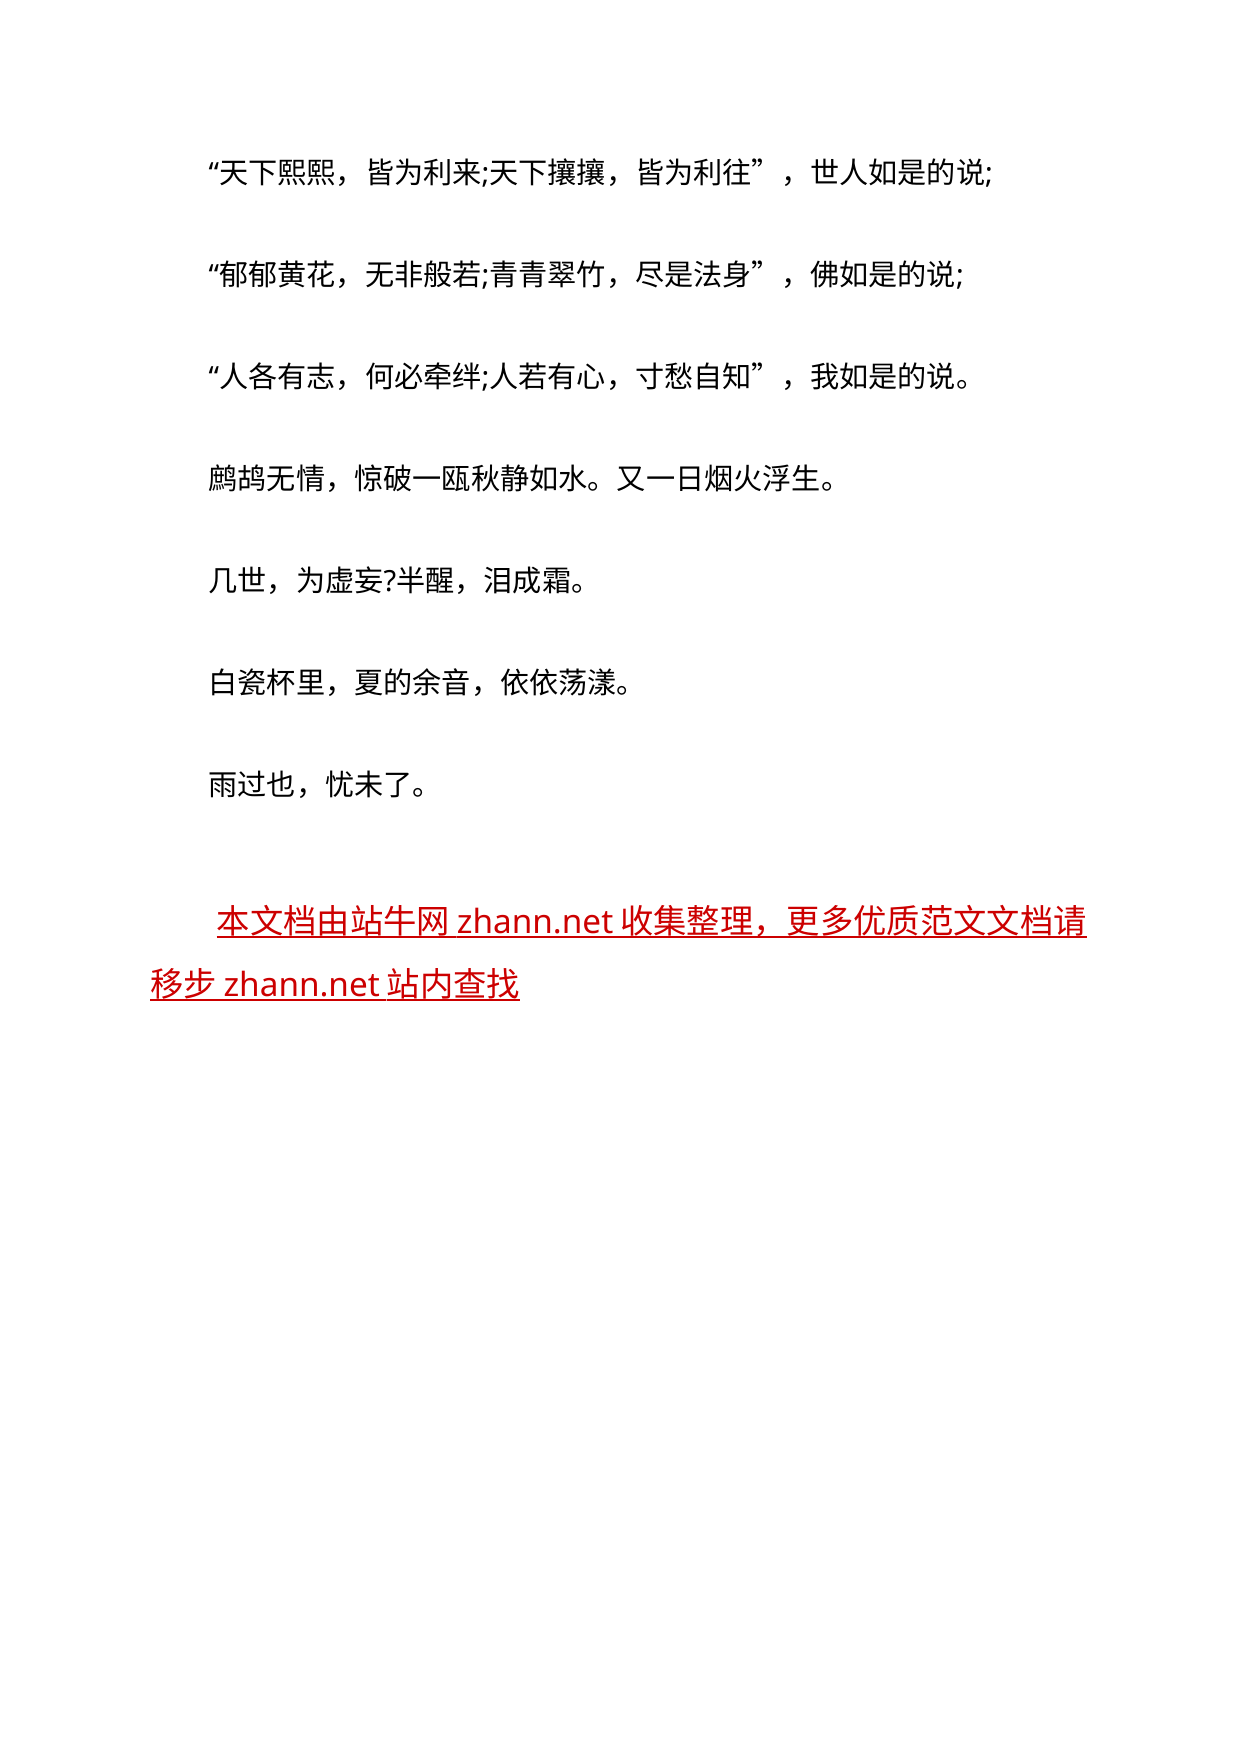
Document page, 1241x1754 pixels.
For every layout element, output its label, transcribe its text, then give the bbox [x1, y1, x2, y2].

text 本文档由站牛网zhann.net收集整理，更多优质范文文档请移步zhann.net站内查找 [150, 894, 1090, 1006]
text “天下熙熙，皆为利来;天下攘攘，皆为利往”，世人如是的说; [150, 150, 1090, 192]
text 雨过也，忧未了。 [150, 761, 1090, 804]
text “郁郁黄花，无非般若;青青翠竹，尽是法身”，佛如是的说; [150, 252, 1090, 294]
text 几世，为虚妄?半醒，泪成霜。 [150, 558, 1090, 600]
text 白瓷杯里，夏的余音，依依荡漾。 [150, 660, 1090, 702]
text “人各有志，何必牵绊;人若有心，寸愁自知”，我如是的说。 [150, 354, 1090, 396]
text 鹧鸪无情，惊破一瓯秋静如水。又一日烟火浮生。 [150, 456, 1090, 498]
